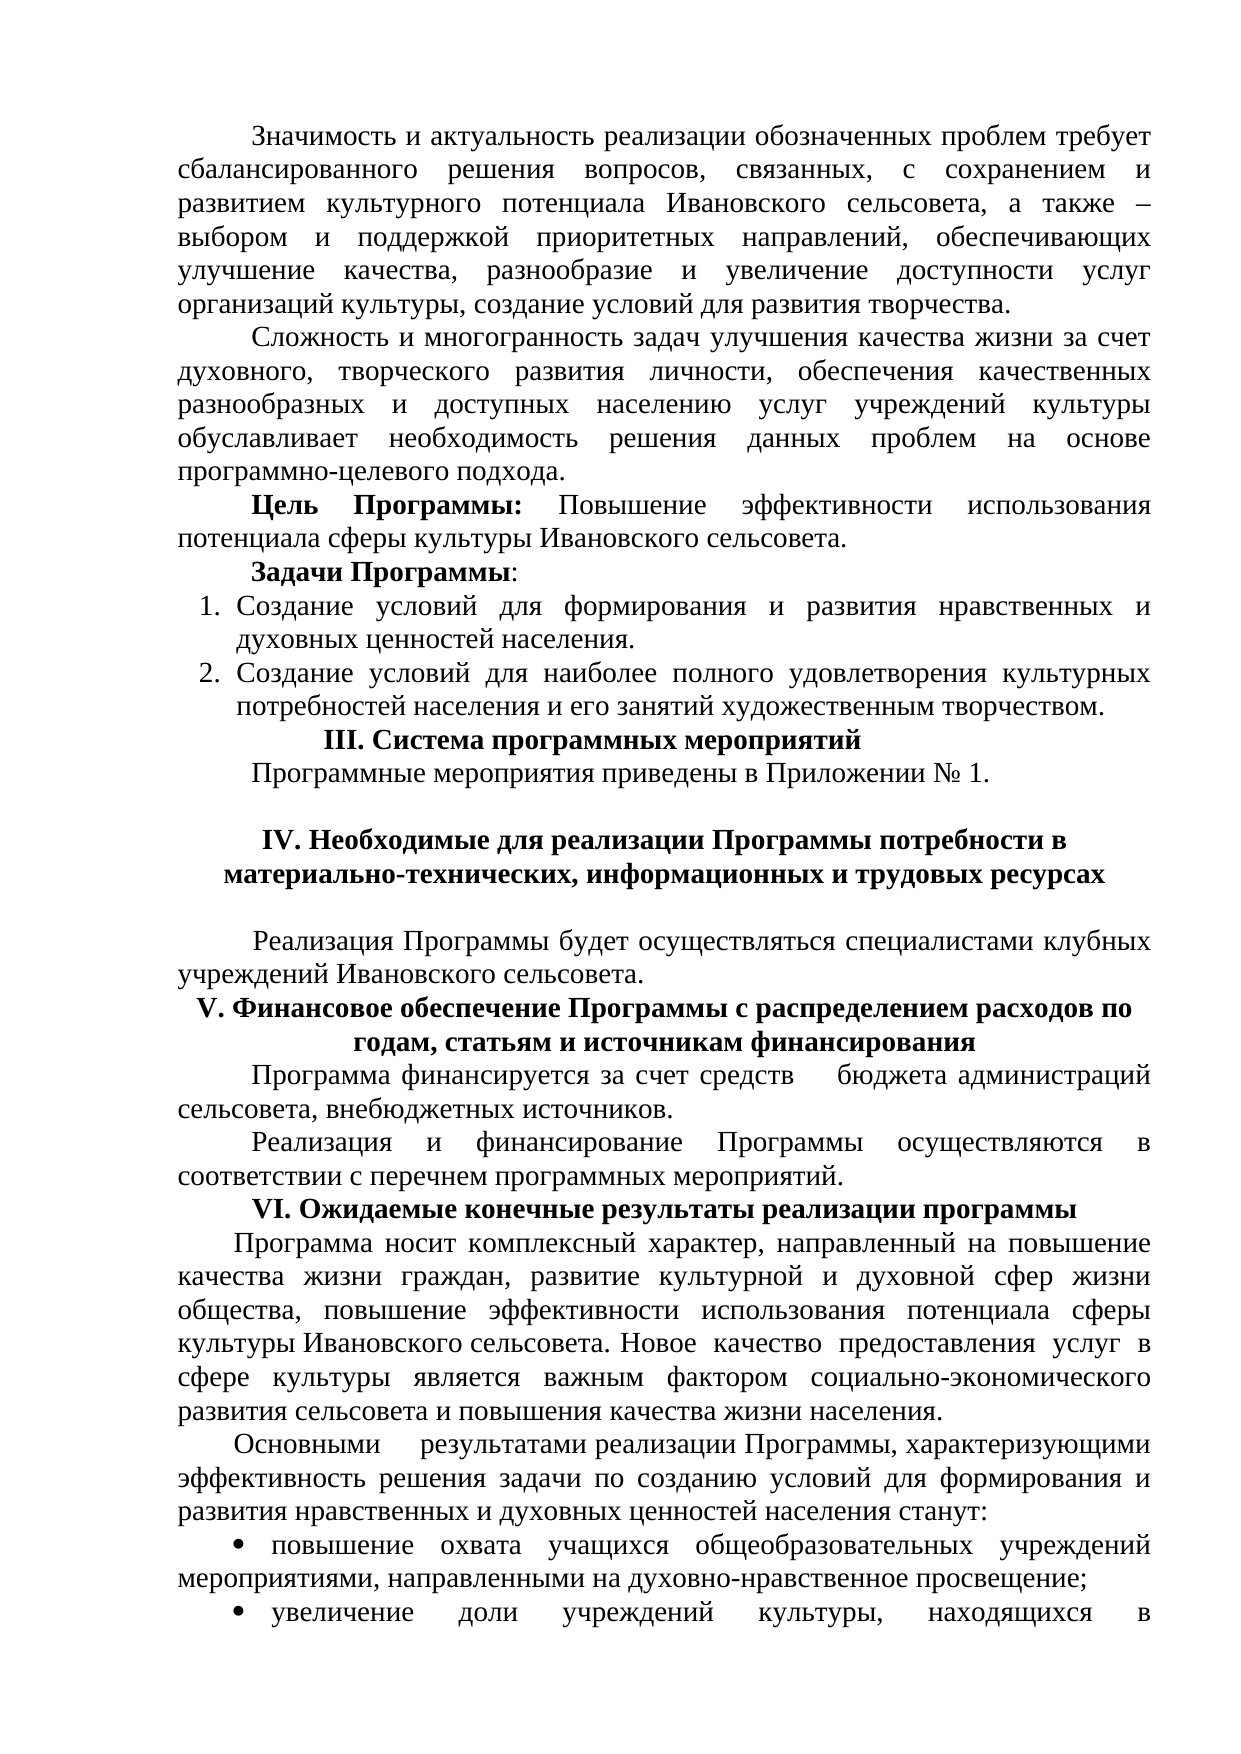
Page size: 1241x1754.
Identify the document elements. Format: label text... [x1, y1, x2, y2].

text Сложность и многогранность задач улучшения качества жизни за счет духовного, творческого развития личности, обеспечения качественных разнообразных и доступных населению услуг учреждений культуры обуславливает необходимость решения данных проблем на основе программно-целевого подхода. [177, 319, 1152, 487]
text V. Финансовое обеспечение Программы с распределением расходов по годам, статьям и источникам финансирования [177, 990, 1152, 1057]
text Программные мероприятия приведены в Приложении № 1. [177, 755, 1152, 789]
text VI. Ожидаемые конечные результаты реализации программы [177, 1191, 1152, 1225]
list Создание условий для наиболее полного удовлетворения культурных потребностей населения и его занятий художественным творчеством. [199, 655, 1152, 722]
text Задачи Программы: [177, 554, 1152, 588]
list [177, 1594, 1152, 1628]
text материально-технических, информационных и трудовых ресурсах [177, 856, 1152, 889]
text Программа финансируется за счет средств бюджета администраций сельсовета, внебюджетных источников. [177, 1057, 1152, 1124]
text Реализация и финансирование Программы осуществляются в соответствии с перечнем программных мероприятий. [177, 1124, 1152, 1191]
text Основными результатами реализации Программы, характеризующими эффективность решения задачи по созданию условий для формирования и развития нравственных и духовных ценностей населения станут: [177, 1426, 1152, 1527]
list повышение охвата учащихся общеобразовательных учреждений мероприятиями, направленными на духовно-нравственное просвещение; [177, 1527, 1152, 1594]
list Создание условий для формирования и развития нравственных и духовных ценностей населения. [199, 588, 1152, 655]
text Цель Программы: Повышение эффективности использования потенциала сферы культуры Ивановского сельсовета. [177, 487, 1152, 554]
text IV. Необходимые для реализации Программы потребности в [177, 822, 1152, 856]
text Значимость и актуальность реализации обозначенных проблем требует сбалансированного решения вопросов, связанных, с сохранением и развитием культурного потенциала Ивановского сельсовета, а также – выбором и поддержкой приоритетных направлений, обеспечивающих улучшение качества, разнообразие и увеличение доступности услуг организаций культуры, создание условий для развития творчества. [177, 118, 1152, 319]
text Реализация Программы будет осуществляться специалистами клубных учреждений Ивановского сельсовета. [177, 923, 1152, 990]
text III. Система программных мероприятий [177, 722, 1152, 755]
text Программа носит комплексный характер, направленный на повышение качества жизни граждан, развитие культурной и духовной сфер жизни общества, повышение эффективности использования потенциала сферы культуры Ивановского сельсовета. Новое качество предоставления услуг в сфере культуры является важным фактором социально-экономического развития сельсовета и повышения качества жизни населения. [177, 1225, 1152, 1426]
